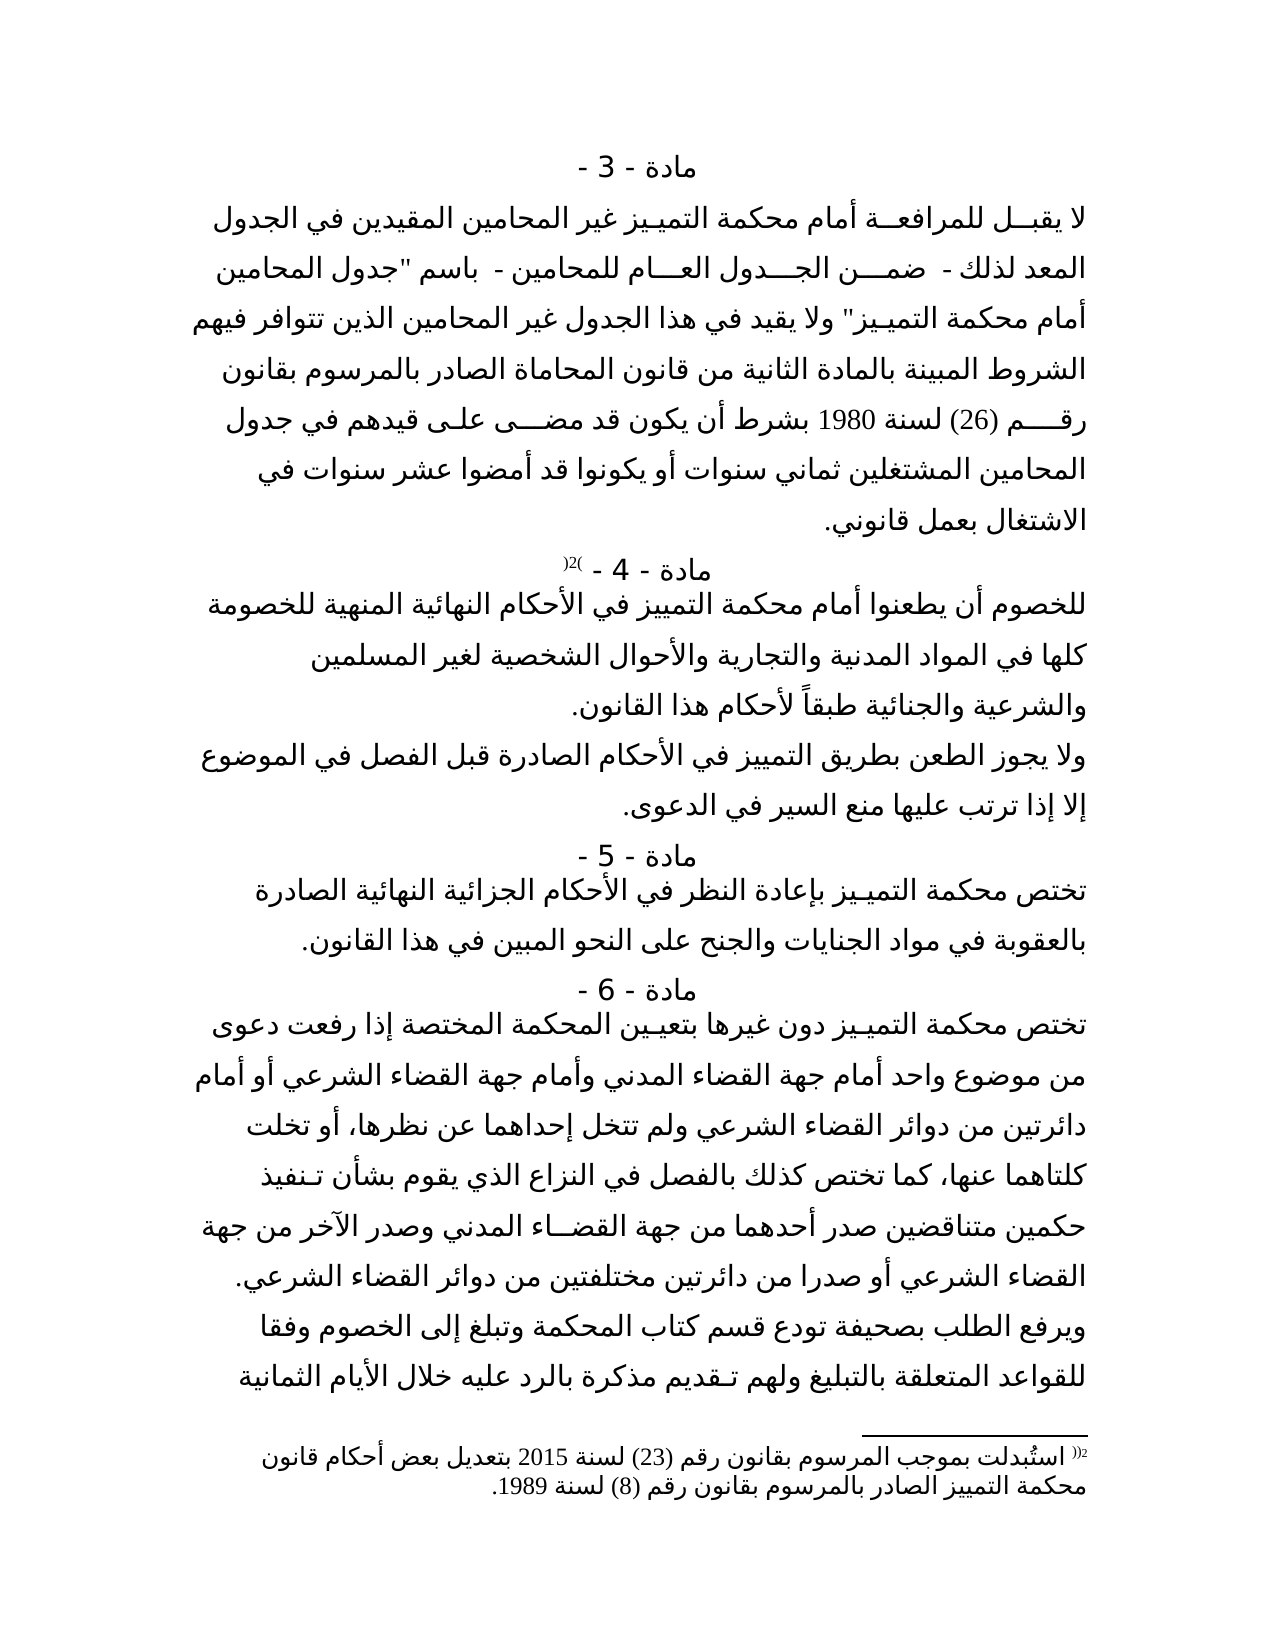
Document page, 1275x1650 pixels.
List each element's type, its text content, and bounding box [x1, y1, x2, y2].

text مادة - 6 - [187, 973, 1087, 1007]
text للخصوم أن يطعنوا أمام محكمة التمييز في الأحكام النهائية المنهية للخصومة كلها في المواد المدنية والتجارية والأحوال الشخصية لغير المسلمين والشرعية والجنائية طبقاً لأحكام هذا القانون. [187, 587, 1087, 721]
text مادة - 3 - [187, 150, 1087, 184]
text مادة - 4 - )( [187, 553, 1087, 587]
text ولا يجوز الطعن بطريق التمييز في الأحكام الصادرة قبل الفصل في الموضوع إلا إذا ترتب عليها منع السير في الدعوى. [187, 738, 1087, 822]
text تختص محكمة التميـيز بإعادة النظر في الأحكام الجزائية النهائية الصادرة بالعقوبة في مواد الجنايات والجنح على النحو المبين في هذا القانون. [187, 873, 1087, 957]
text مادة - 5 - [187, 839, 1087, 873]
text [187, 1309, 1087, 1393]
text لا يقبــل للمرافعــة أمام محكمة التميـيز غير المحامين المقيدين في الجدول المعد لذلك - ضمـــن الجـــدول العـــام للمحامين - باسم "جدول المحامين أمام محكمة التميـيز" ولا يقيد في هذا الجدول غير المحامين الذين تتوافر فيهم الشروط المبينة بالمادة الثانية من قانون المحاماة الصادر بالمرسوم بقانون رقــــم (26) لسنة 1980 بشرط أن يكون قد مضـــى علـى قيدهم في جدول المحامين المشتغلين ثماني سنوات أو يكونوا قد أمضوا عشر سنوات في الاشتغال بعمل قانوني. [187, 201, 1087, 536]
text تختص محكمة التميـيز دون غيرها بتعيـين المحكمة المختصة إذا رفعت دعوى من موضوع واحد أمام جهة القضاء المدني وأمام جهة القضاء الشرعي أو أمام دائرتين من دوائر القضاء الشرعي ولم تتخل إحداهما عن نظرها، أو تخلت كلتاهما عنها، كما تختص كذلك بالفصل في النزاع الذي يقوم بشأن تـنفيذ حكمين متناقضين صدر أحدهما من جهة القضــاء المدني وصدر الآخر من جهة القضاء الشرعي أو صدرا من دائرتين مختلفتين من دوائر القضاء الشرعي. [187, 1007, 1087, 1292]
